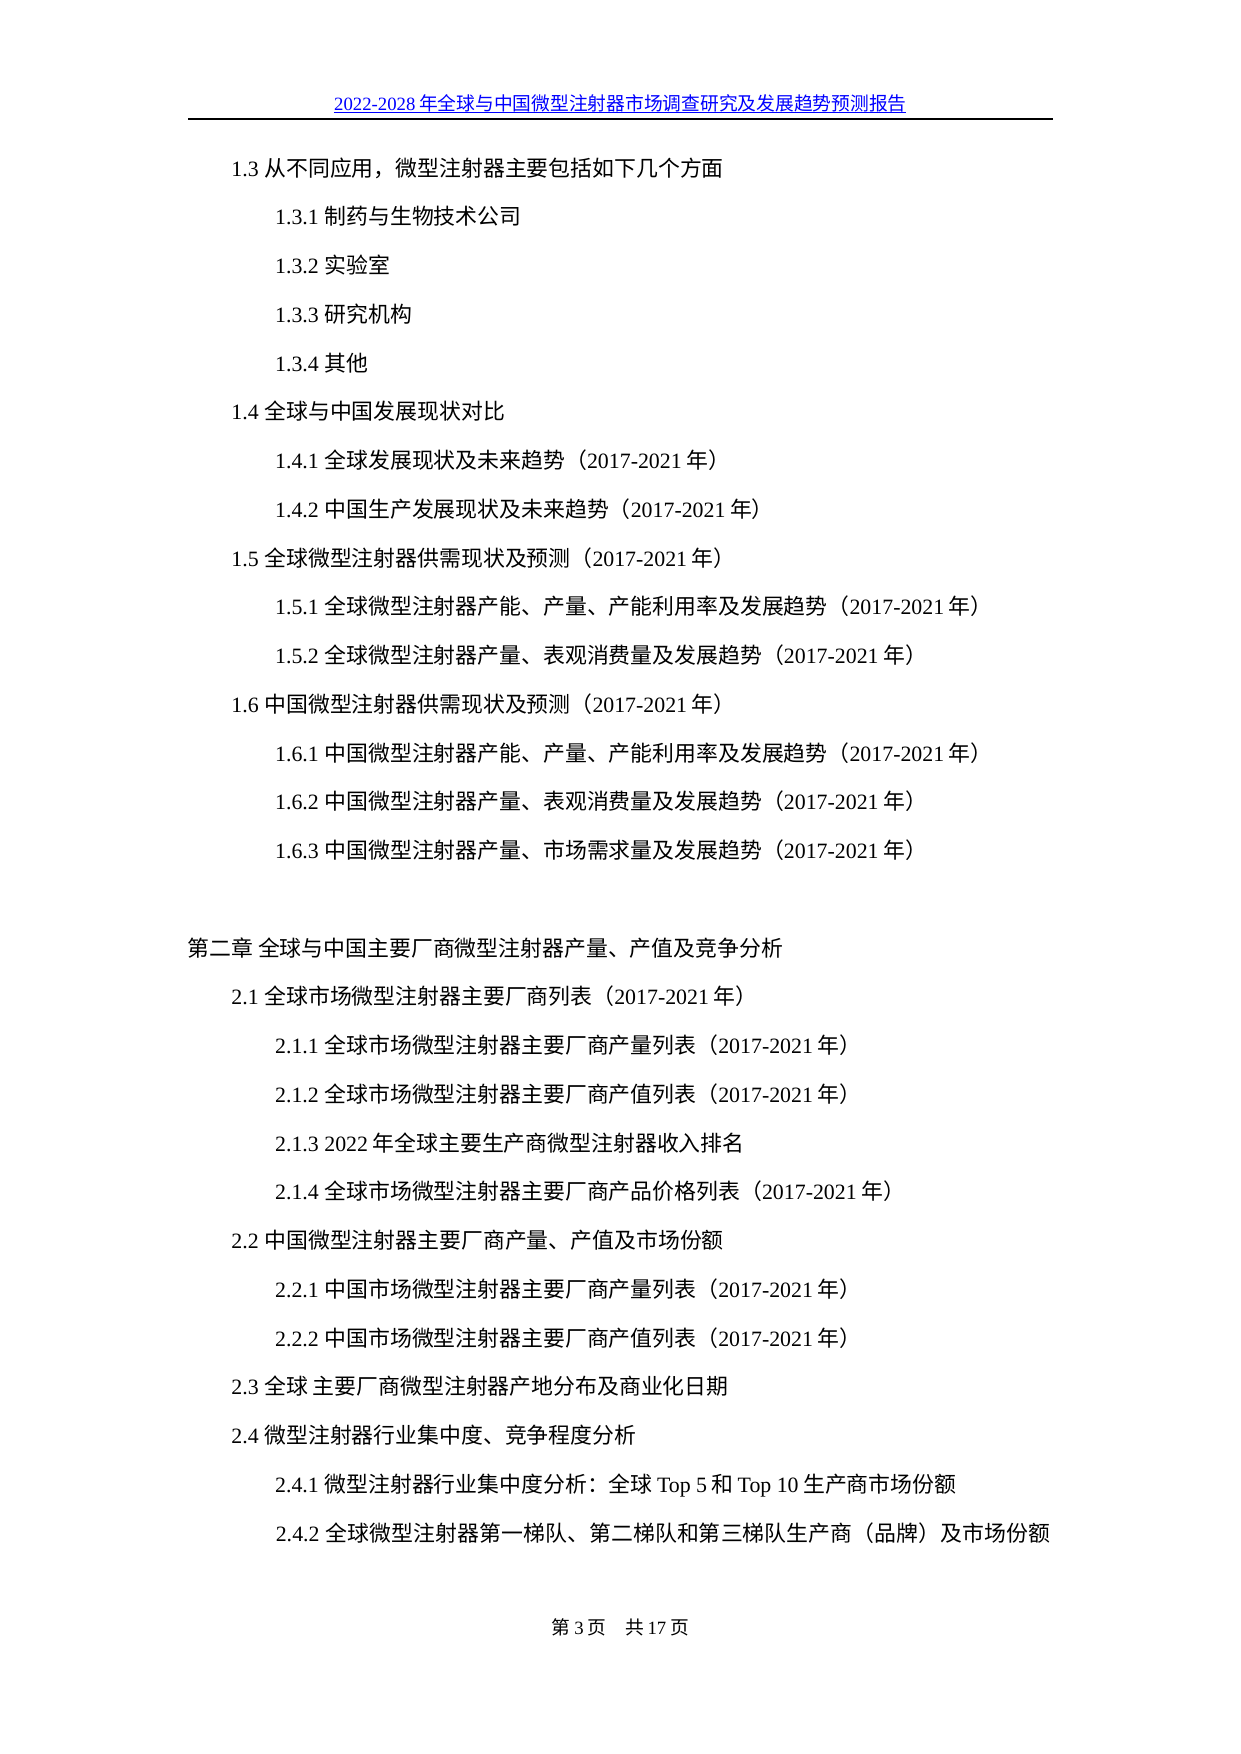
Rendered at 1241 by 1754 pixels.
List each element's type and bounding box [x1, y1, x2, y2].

text [187, 150, 1053, 1548]
